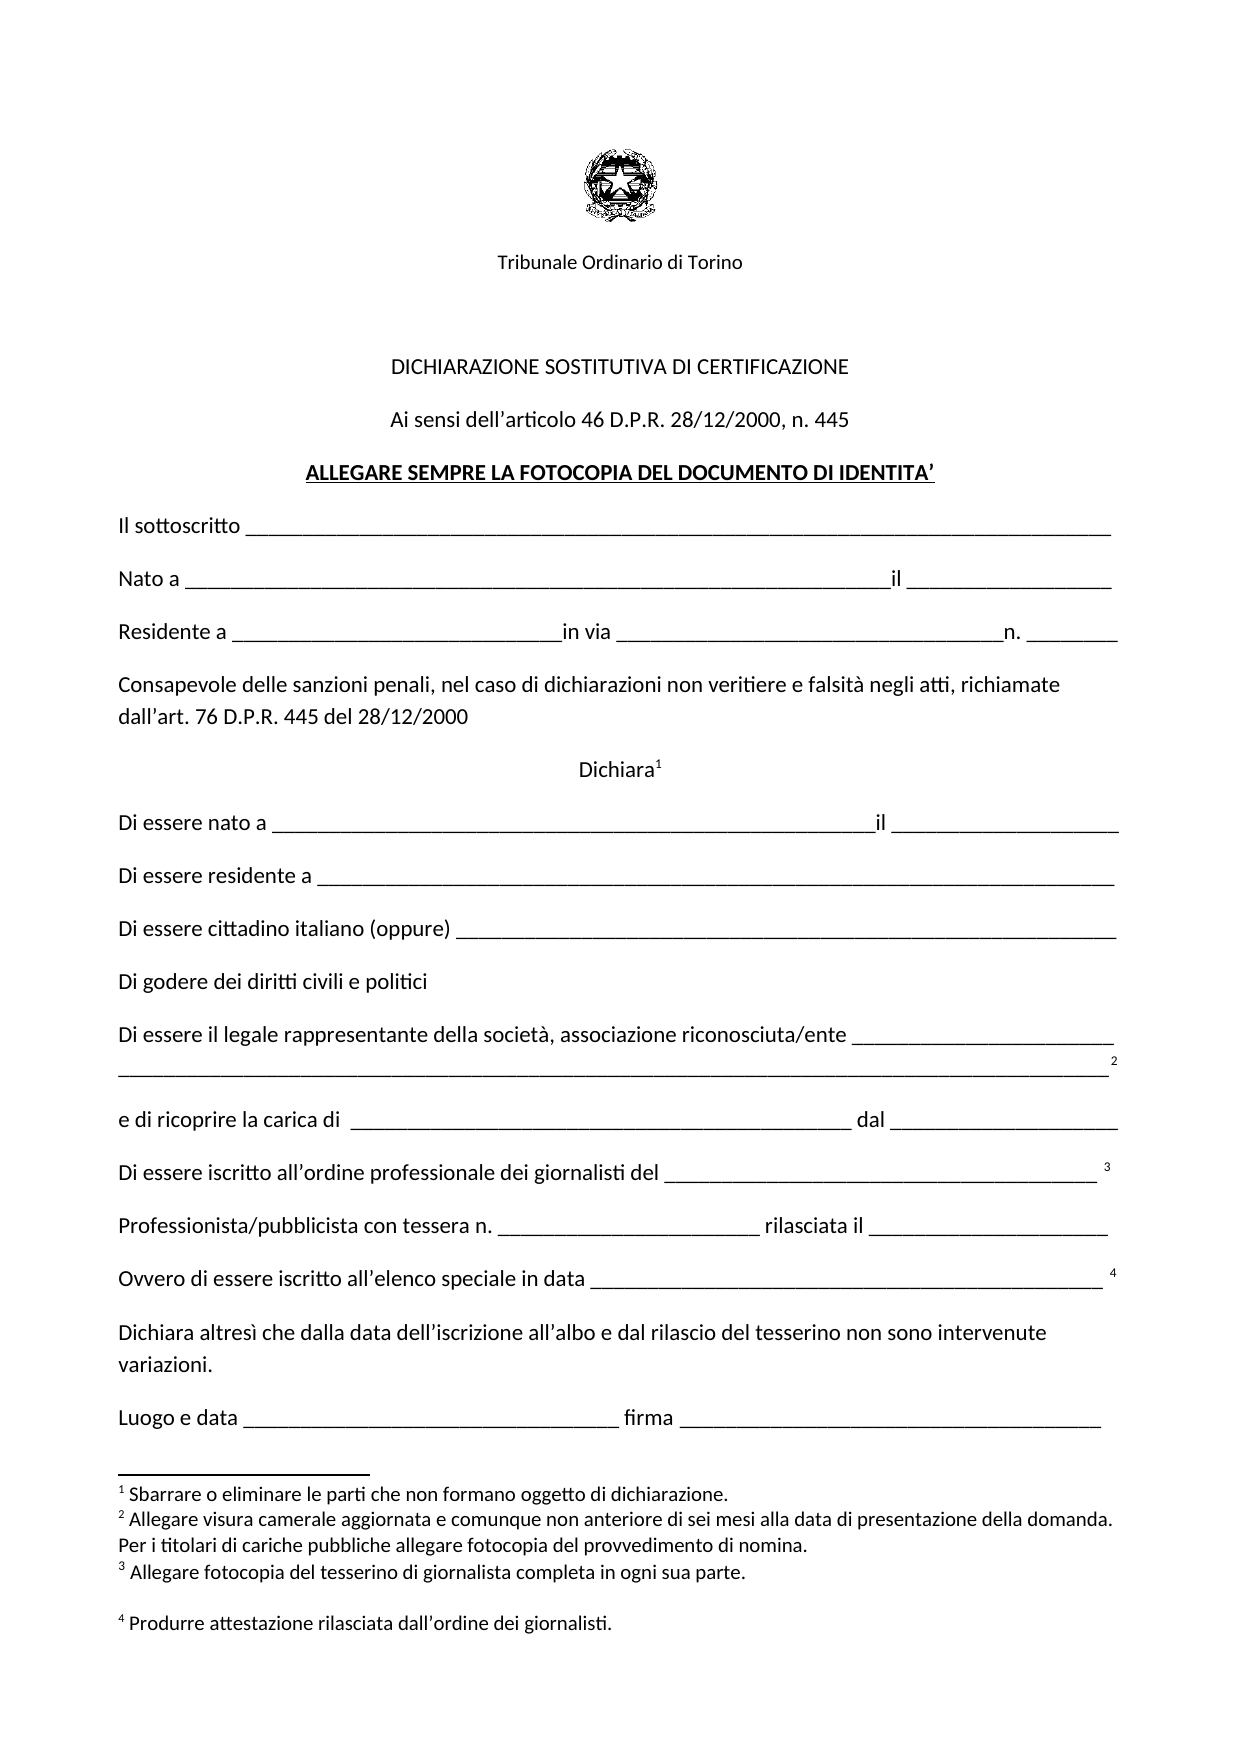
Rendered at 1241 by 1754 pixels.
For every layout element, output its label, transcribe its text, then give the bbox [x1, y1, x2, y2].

text Di godere dei diritti civili e politici [118, 967, 1122, 995]
picture [582, 147, 658, 224]
text Residente a _____________________________in via __________________________________n. ________ [118, 617, 1122, 645]
text Ovvero di essere iscritto all’elenco speciale in data _____________________________________________ [118, 1264, 1122, 1293]
text Di essere residente a ______________________________________________________________________ [118, 861, 1122, 889]
text Professionista/pubblicista con tessera n. _______________________ rilasciata il _____________________ [118, 1212, 1122, 1239]
text Luogo e data _________________________________ firma _____________________________________ [118, 1403, 1122, 1431]
text Nato a ______________________________________________________________il __________________ [118, 564, 1122, 592]
text DICHIARAZIONE SOSTITUTIVA DI CERTIFICAZIONE [118, 352, 1122, 380]
text Dichiara [118, 755, 1122, 783]
text Di essere il legale rappresentante della società, associazione riconosciuta/ente _______________________ _______________________________________________________________________________________ [118, 1020, 1122, 1081]
text Tribunale Ordinario di Torino [118, 249, 1122, 274]
text ALLEGARE SEMPRE LA FOTOCOPIA DEL DOCUMENTO DI IDENTITA’ [118, 458, 1122, 486]
text Dichiara altresì che dalla data dell’iscrizione all’albo e dal rilascio del tesserino non sono intervenute variazioni. [118, 1318, 1122, 1378]
text Il sottoscritto ____________________________________________________________________________ [118, 511, 1122, 539]
text Di essere nato a _____________________________________________________il ____________________ [118, 808, 1122, 836]
text Di essere cittadino italiano (oppure) __________________________________________________________ [118, 914, 1122, 942]
text Consapevole delle sanzioni penali, nel caso di dichiarazioni non veritiere e falsità negli atti, richiamate dall’art. 76 D.P.R. 445 del 28/12/2000 [118, 670, 1122, 730]
text e di ricoprire la carica di ____________________________________________ dal ____________________ [118, 1106, 1122, 1133]
text Di essere iscritto all’ordine professionale dei giornalisti del ______________________________________ [118, 1158, 1122, 1187]
text Ai sensi dell’articolo 46 D.P.R. 28/12/2000, n. 445 [118, 405, 1122, 433]
